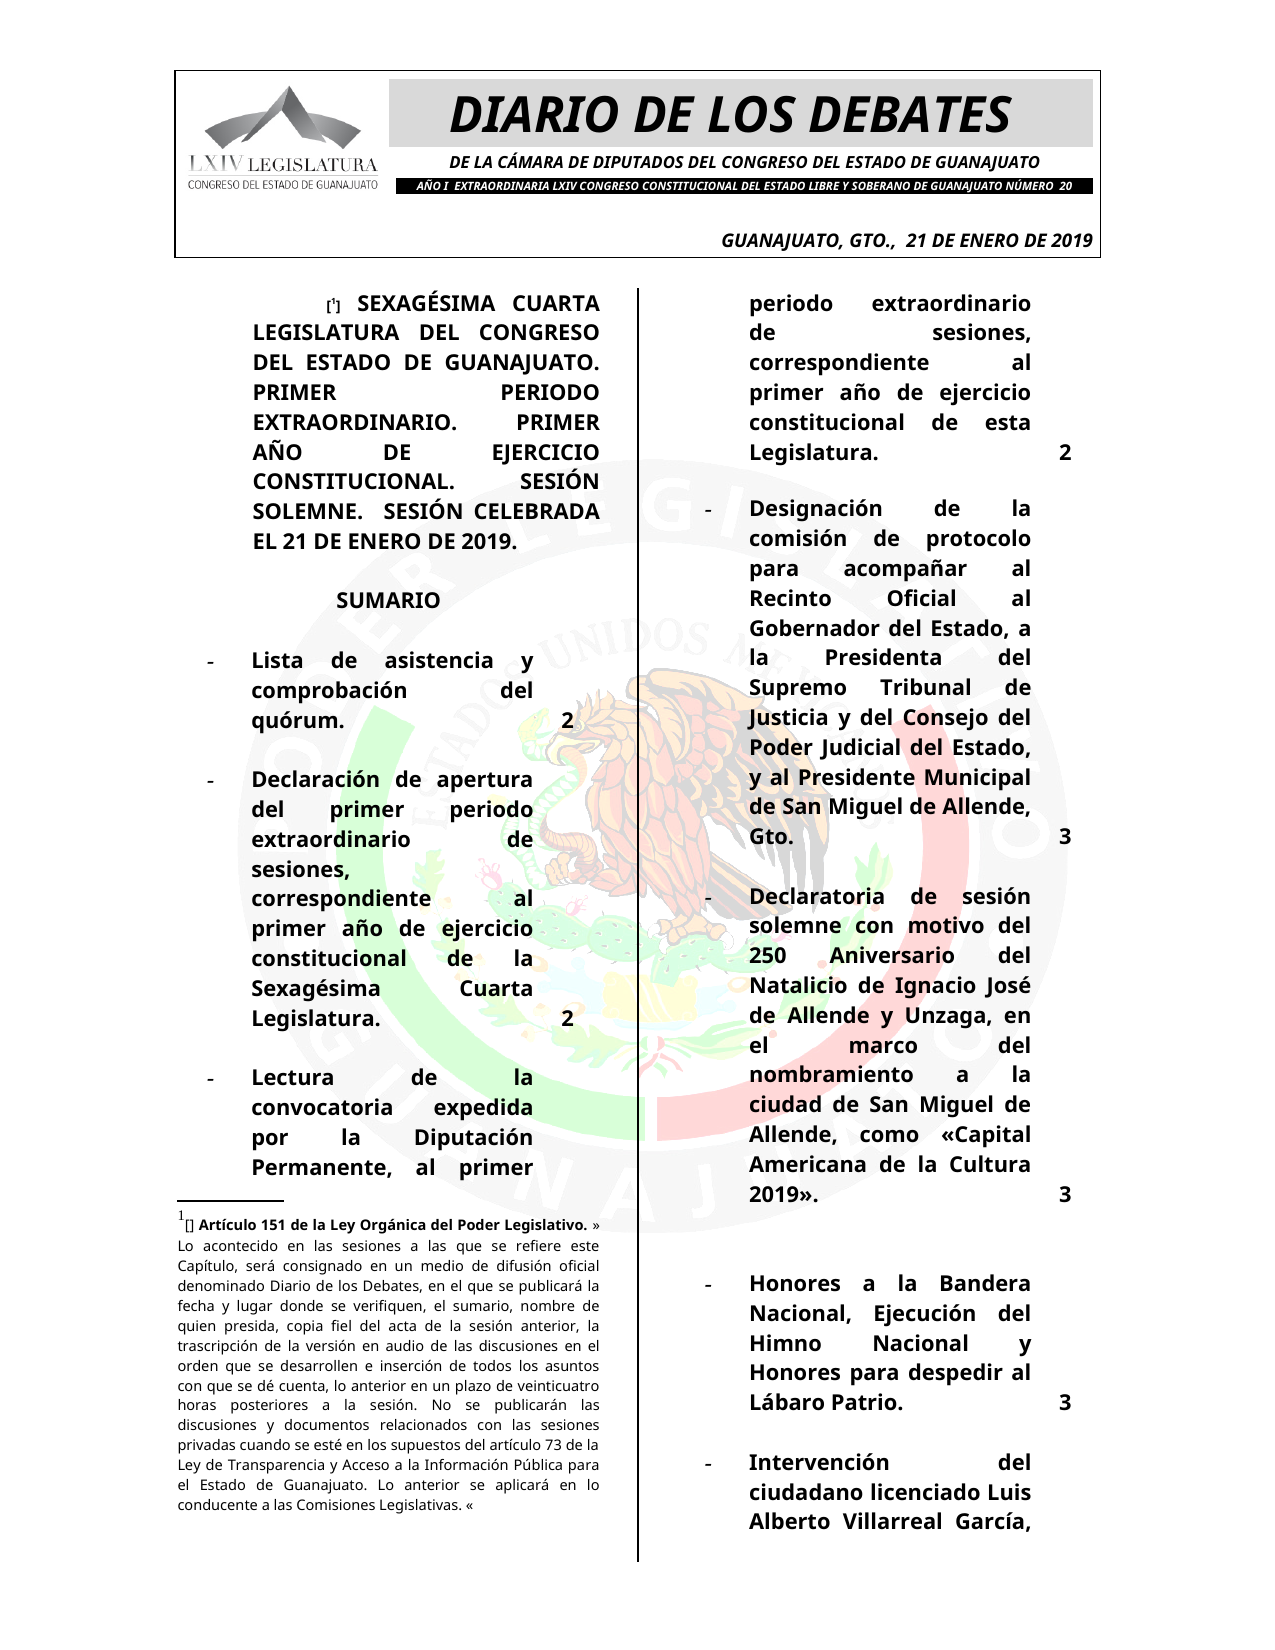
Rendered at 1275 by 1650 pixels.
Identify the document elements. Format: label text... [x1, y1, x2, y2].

list Lectura de la convocatoria expedida por la Diputación Permanente, al primer periodo extraordinario de sesiones, correspondiente al primer año de ejercicio constitucional de esta Legislatura. 2 [207, 1062, 533, 1181]
list Honores a la Bandera Nacional, Ejecución del Himno Nacional y Honores para despedir al Lábaro Patrio. 3 [704, 1268, 1031, 1417]
text [] SEXAGÉSIMA CUARTA LEGISLATURA DEL CONGRESO DEL ESTADO DE GUANAJUATO. PRIMER PERIODO EXTRAORDINARIO. PRIMER AÑO DE EJERCICIO CONSTITUCIONAL. SESIÓN SOLEMNE. SESIÓN CELEBRADA EL 21 DE ENERO DE 2019. [252, 288, 600, 556]
text SUMARIO [177, 586, 600, 615]
list Intervención del ciudadano licenciado Luis Alberto Villarreal García, Presidente Municipal de San Miguel de Allende, Gto. 4 [704, 1447, 1031, 1536]
picture [182, 71, 389, 212]
list Designación de la comisión de protocolo para acompañar al Recinto Oficial al Gobernador del Estado, a la Presidenta del Supremo Tribunal de Justicia y del Consejo del Poder Judicial del Estado, y al Presidente Municipal de San Miguel de Allende, Gto. 3 [704, 493, 1031, 851]
list Declaratoria de sesión solemne con motivo del 250 Aniversario del Natalicio de Ignacio José de Allende y Unzaga, en el marco del nombramiento a la ciudad de San Miguel de Allende, como «Capital Americana de la Cultura 2019». 3 [704, 881, 1031, 1238]
list Lista de asistencia y comprobación del quórum. 2 [207, 645, 533, 734]
list Declaración de apertura del primer periodo extraordinario de sesiones, correspondiente al primer año de ejercicio constitucional de la Sexagésima Cuarta Legislatura. 2 [207, 764, 533, 1032]
list Lectura de la convocatoria expedida por la Diputación Permanente, al primer periodo extraordinario de sesiones, correspondiente al primer año de ejercicio constitucional de esta Legislatura. 2 [704, 288, 1031, 466]
